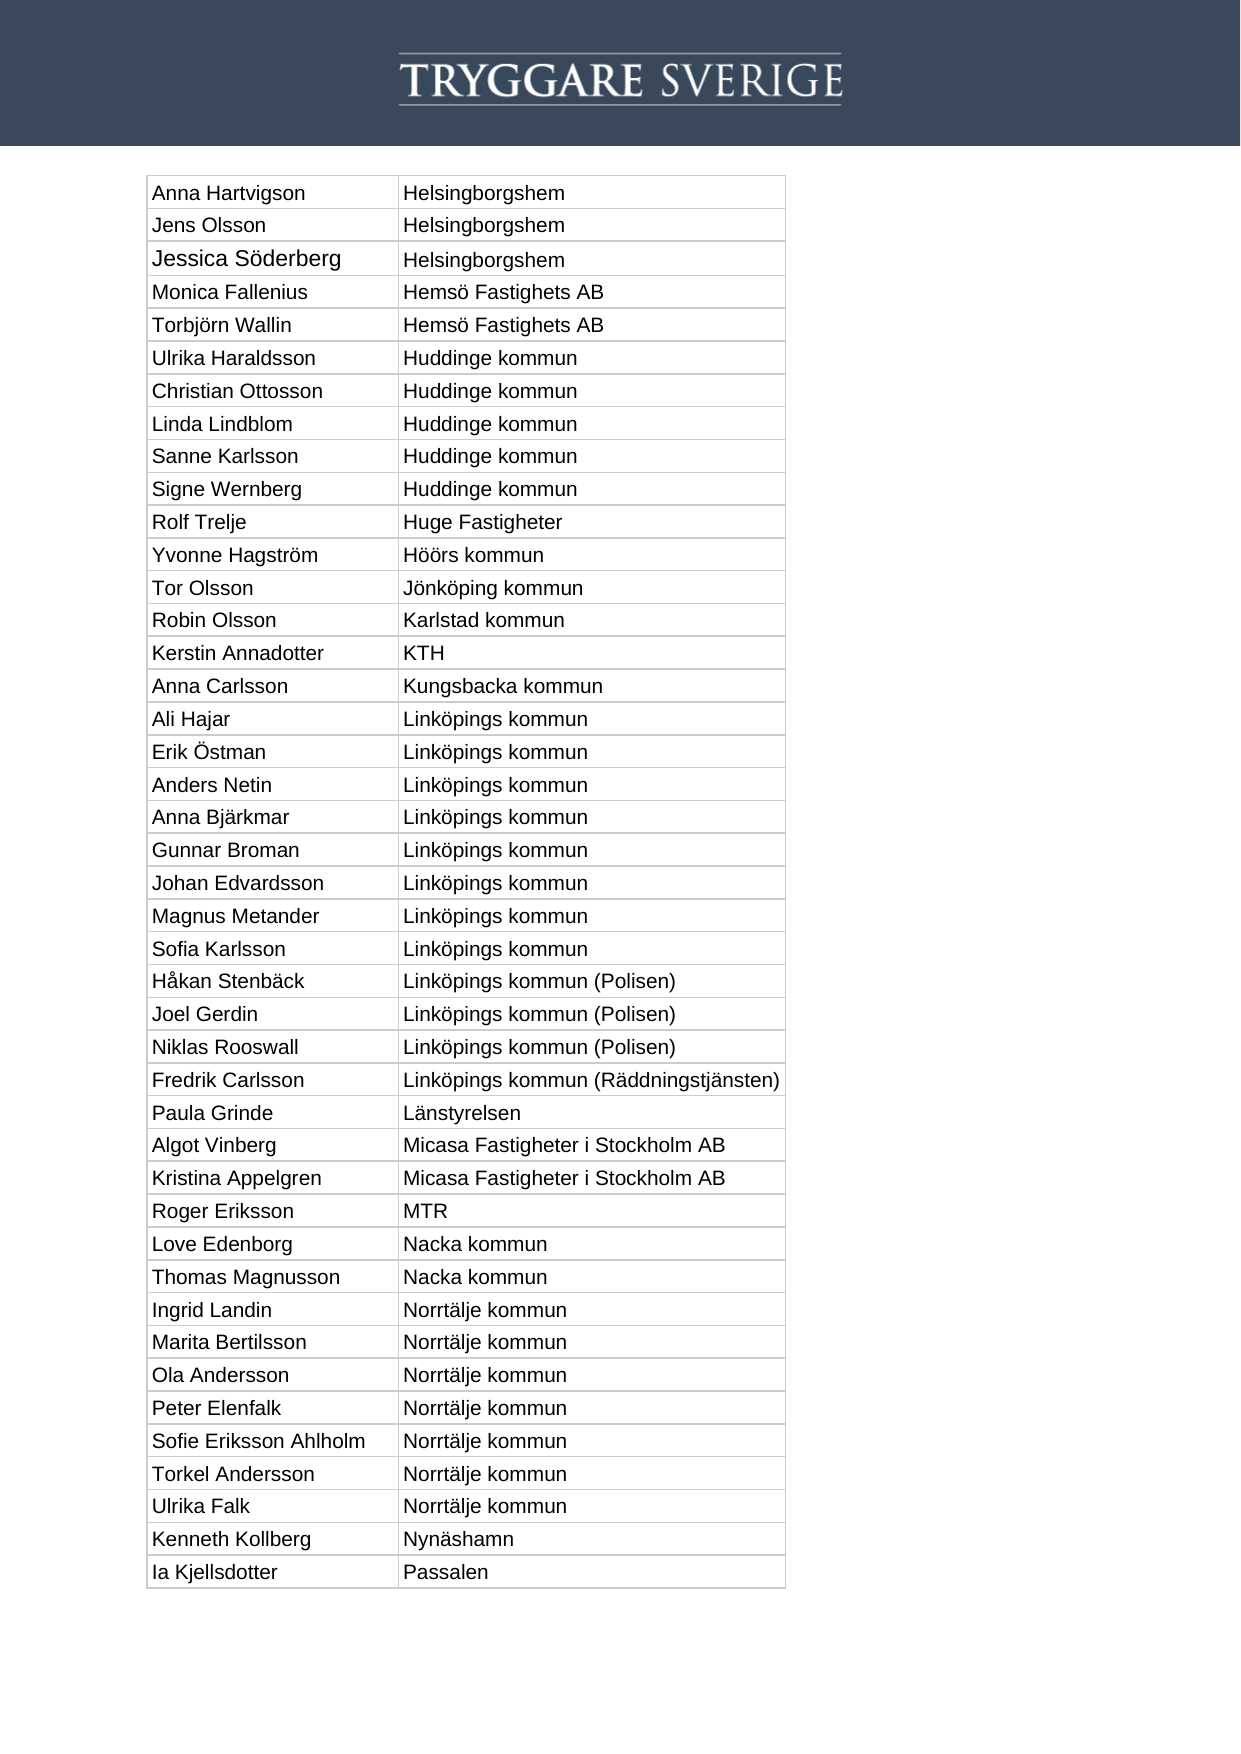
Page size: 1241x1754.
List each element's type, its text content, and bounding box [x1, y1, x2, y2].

table_cell Huddinge kommun [399, 375, 785, 406]
table_cell Passalen [399, 1556, 785, 1587]
table_cell Norrtälje kommun [399, 1326, 785, 1357]
table_cell Jessica Söderberg [148, 242, 398, 274]
table_cell Johan Edvardsson [148, 867, 398, 898]
table_cell Håkan Stenbäck [148, 965, 398, 996]
table_cell KTH [399, 637, 785, 668]
table_cell Ola Andersson [148, 1359, 398, 1390]
table_cell Nynäshamn [399, 1523, 785, 1554]
table_cell Niklas Rooswall [148, 1031, 398, 1062]
table_cell Helsingborgshem [399, 209, 785, 240]
table_cell Torbjörn Wallin [148, 309, 398, 340]
table_cell Fredrik Carlsson [148, 1064, 398, 1095]
table_cell Huddinge kommun [399, 407, 785, 438]
table_cell Norrtälje kommun [399, 1490, 785, 1521]
table_cell Ingrid Landin [148, 1293, 398, 1324]
table_cell Torkel Andersson [148, 1457, 398, 1488]
table_cell Algot Vinberg [148, 1129, 398, 1160]
table_cell Länstyrelsen [399, 1096, 785, 1128]
table_cell Nacka kommun [399, 1228, 785, 1259]
table_cell Huddinge kommun [399, 342, 785, 373]
table_cell Norrtälje kommun [399, 1293, 785, 1324]
table_cell Yvonne Hagström [148, 539, 398, 570]
table_cell Anders Netin [148, 768, 398, 799]
table_cell Sofia Karlsson [148, 932, 398, 963]
table_cell Erik Östman [148, 736, 398, 767]
table_cell Ulrika Falk [148, 1490, 398, 1521]
table_cell Micasa Fastigheter i Stockholm AB [399, 1129, 785, 1160]
table_cell Kenneth Kollberg [148, 1523, 398, 1554]
table_cell Linköpings kommun (Polisen) [399, 998, 785, 1029]
table_cell Kristina Appelgren [148, 1162, 398, 1193]
table_cell Magnus Metander [148, 900, 398, 931]
table_cell Tor Olsson [148, 571, 398, 603]
table_cell Jens Olsson [148, 209, 398, 240]
picture [0, 0, 1241, 146]
table_cell Linköpings kommun (Räddningstjänsten) [399, 1064, 785, 1095]
table_cell Höörs kommun [399, 539, 785, 570]
table_cell Linköpings kommun [399, 768, 785, 799]
table_cell Paula Grinde [148, 1096, 398, 1128]
table_cell Huddinge kommun [399, 473, 785, 504]
table_cell Helsingborgshem [399, 176, 785, 207]
table_cell Gunnar Broman [148, 834, 398, 865]
table_cell Monica Fallenius [148, 276, 398, 307]
table_cell Norrtälje kommun [399, 1359, 785, 1390]
table_cell Linköpings kommun (Polisen) [399, 965, 785, 996]
table_cell Helsingborgshem [399, 242, 785, 274]
table_cell Linköpings kommun [399, 932, 785, 963]
table_cell Thomas Magnusson [148, 1261, 398, 1292]
table_cell Norrtälje kommun [399, 1425, 785, 1456]
table_cell Anna Carlsson [148, 670, 398, 701]
table_cell Rolf Trelje [148, 506, 398, 537]
table_cell Jönköping kommun [399, 571, 785, 603]
table_cell Hemsö Fastighets AB [399, 276, 785, 307]
table_cell Anna Bjärkmar [148, 801, 398, 832]
table_cell Huge Fastigheter [399, 506, 785, 537]
table_cell Kungsbacka kommun [399, 670, 785, 701]
table_cell Christian Ottosson [148, 375, 398, 406]
table_cell Linköpings kommun [399, 834, 785, 865]
table_cell Kerstin Annadotter [148, 637, 398, 668]
table_cell Huddinge kommun [399, 440, 785, 471]
table_cell Signe Wernberg [148, 473, 398, 504]
table_cell Linköpings kommun [399, 900, 785, 931]
table_cell Norrtälje kommun [399, 1457, 785, 1488]
table_cell Love Edenborg [148, 1228, 398, 1259]
table_cell Linköpings kommun (Polisen) [399, 1031, 785, 1062]
table_cell Micasa Fastigheter i Stockholm AB [399, 1162, 785, 1193]
table_cell Marita Bertilsson [148, 1326, 398, 1357]
table_cell Karlstad kommun [399, 604, 785, 635]
table_cell Sofie Eriksson Ahlholm [148, 1425, 398, 1456]
table_cell Sanne Karlsson [148, 440, 398, 471]
table_cell Ali Hajar [148, 703, 398, 734]
table_cell Peter Elenfalk [148, 1392, 398, 1423]
table_cell Ulrika Haraldsson [148, 342, 398, 373]
table_cell Linda Lindblom [148, 407, 398, 438]
table_cell Norrtälje kommun [399, 1392, 785, 1423]
table_cell Robin Olsson [148, 604, 398, 635]
table_cell Ia Kjellsdotter [148, 1556, 398, 1587]
table_cell Linköpings kommun [399, 703, 785, 734]
table_cell Hemsö Fastighets AB [399, 309, 785, 340]
table_cell Linköpings kommun [399, 867, 785, 898]
table_cell Roger Eriksson [148, 1195, 398, 1226]
table_cell Linköpings kommun [399, 736, 785, 767]
table_cell Joel Gerdin [148, 998, 398, 1029]
table_cell Anna Hartvigson [148, 176, 398, 207]
table_cell Nacka kommun [399, 1261, 785, 1292]
table_cell Linköpings kommun [399, 801, 785, 832]
table_cell MTR [399, 1195, 785, 1226]
